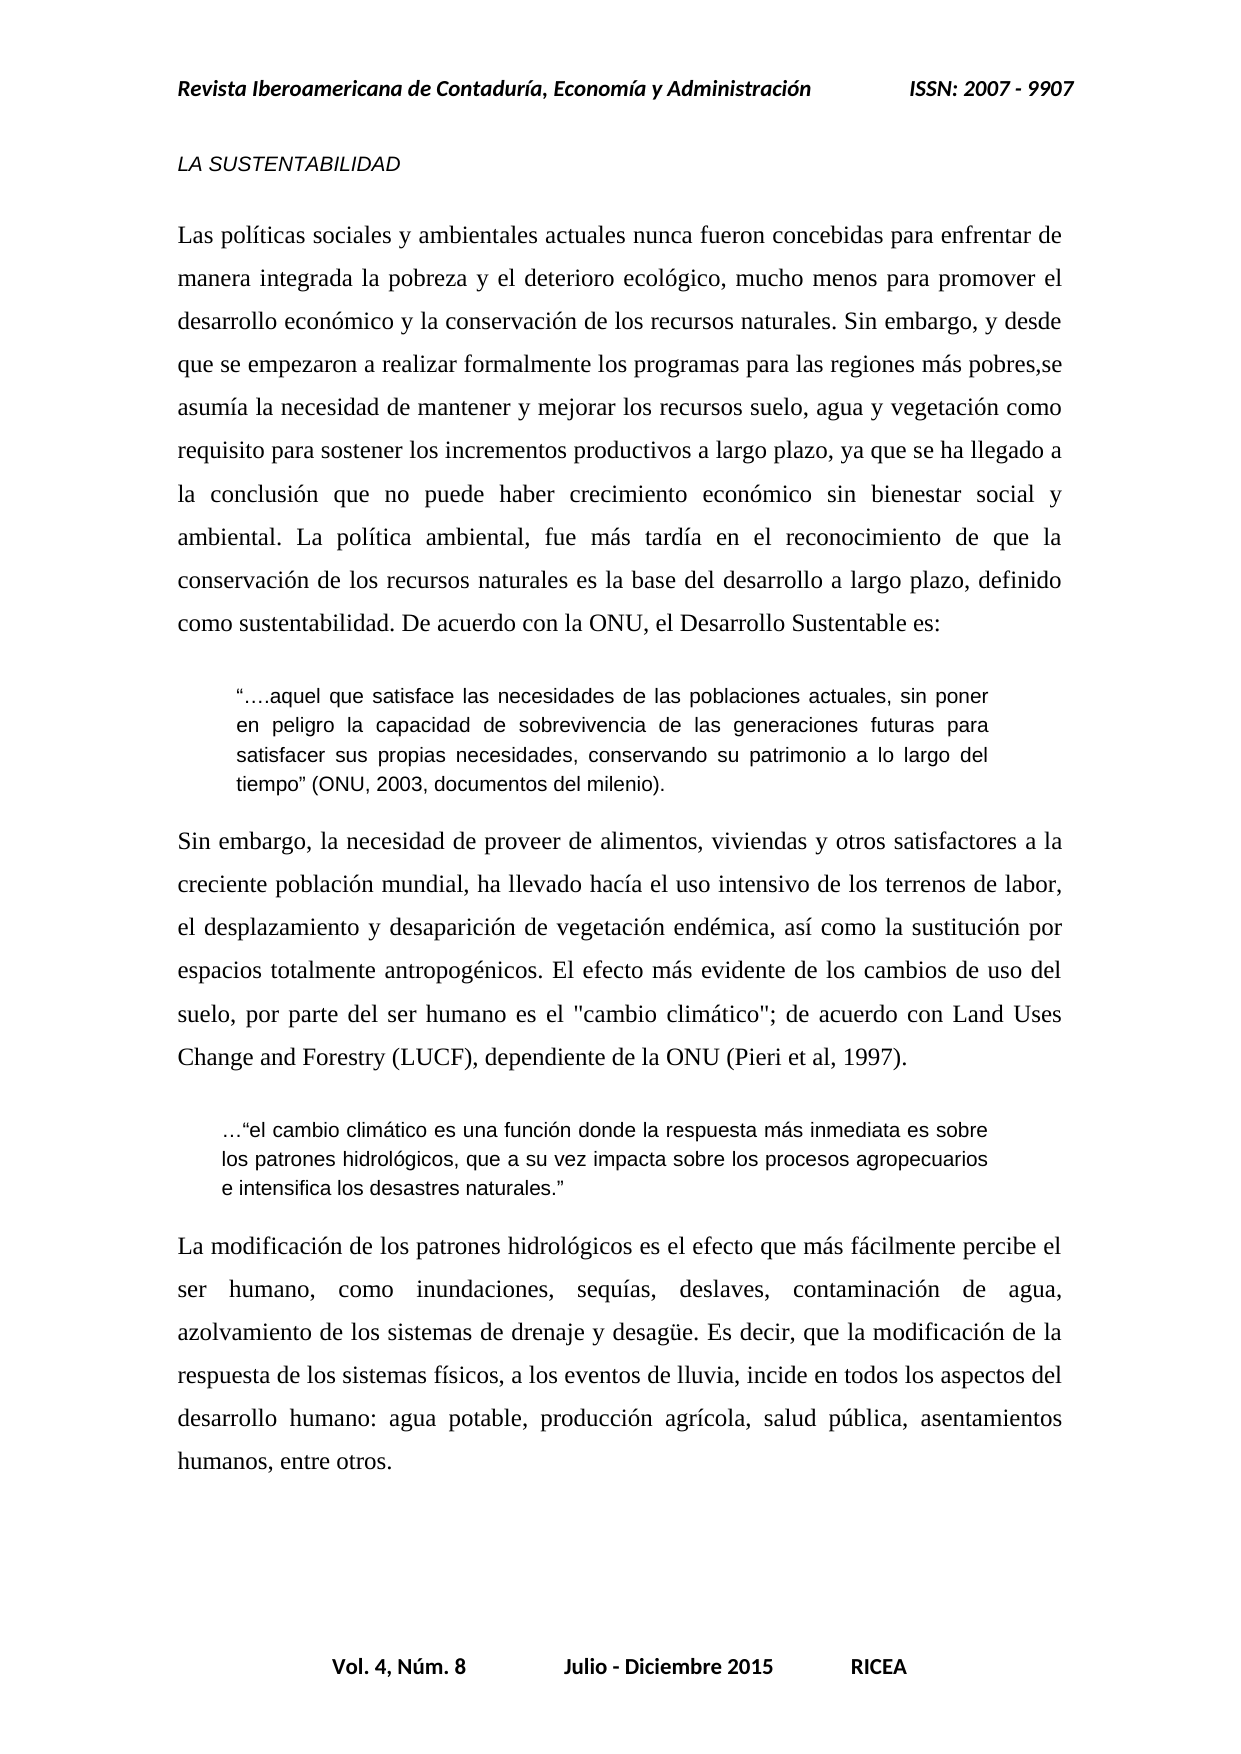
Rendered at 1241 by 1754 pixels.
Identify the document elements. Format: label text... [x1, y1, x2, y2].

text …“el cambio climático es una función donde la respuesta más inmediata es sobre los patrones hidrológicos, que a su vez impacta sobre los procesos agropecuarios e intensifica los desastres naturales.” [221, 1114, 989, 1202]
text La modificación de los patrones hidrológicos es el efecto que más fácilmente percibe el ser humano, como inundaciones, sequías, deslaves, contaminación de agua, azolvamiento de los sistemas de drenaje y desagüe. Es decir, que la modificación de la respuesta de los sistemas físicos, a los eventos de lluvia, incide en todos los aspectos del desarrollo humano: agua potable, producción agrícola, salud pública, asentamientos humanos, entre otros. [177, 1231, 1063, 1475]
text Las políticas sociales y ambientales actuales nunca fueron concebidas para enfrentar de manera integrada la pobreza y el deterioro ecológico, mucho menos para promover el desarrollo económico y la conservación de los recursos naturales. Sin embargo, y desde que se empezaron a realizar formalmente los programas para las regiones más pobres,se asumía la necesidad de mantener y mejorar los recursos suelo, agua y vegetación como requisito para sostener los incrementos productivos a largo plazo, ya que se ha llegado a la conclusión que no puede haber crecimiento económico sin bienestar social y ambiental. La política ambiental, fue más tardía en el reconocimiento de que la conservación de los recursos naturales es la base del desarrollo a largo plazo, definido como sustentabilidad. De acuerdo con la ONU, el Desarrollo Sustentable es: [177, 177, 1063, 637]
text “….aquel que satisface las necesidades de las poblaciones actuales, sin poner en peligro la capacidad de sobrevivencia de las generaciones futuras para satisfacer sus propias necesidades, conservando su patrimonio a lo largo del tiempo” (ONU, 2003, documentos del milenio). [236, 680, 989, 797]
text LA SUSTENTABILIDAD [177, 148, 1063, 177]
text Sin embargo, la necesidad de proveer de alimentos, viviendas y otros satisfactores a la creciente población mundial, ha llevado hacía el uso intensivo de los terrenos de labor, el desplazamiento y desaparición de vegetación endémica, así como la sustitución por espacios totalmente antropogénicos. El efecto más evidente de los cambios de uso del suelo, por parte del ser humano es el "cambio climático"; de acuerdo con Land Uses Change and Forestry (LUCF), dependiente de la ONU (Pieri et al, 1997). [177, 826, 1063, 1071]
